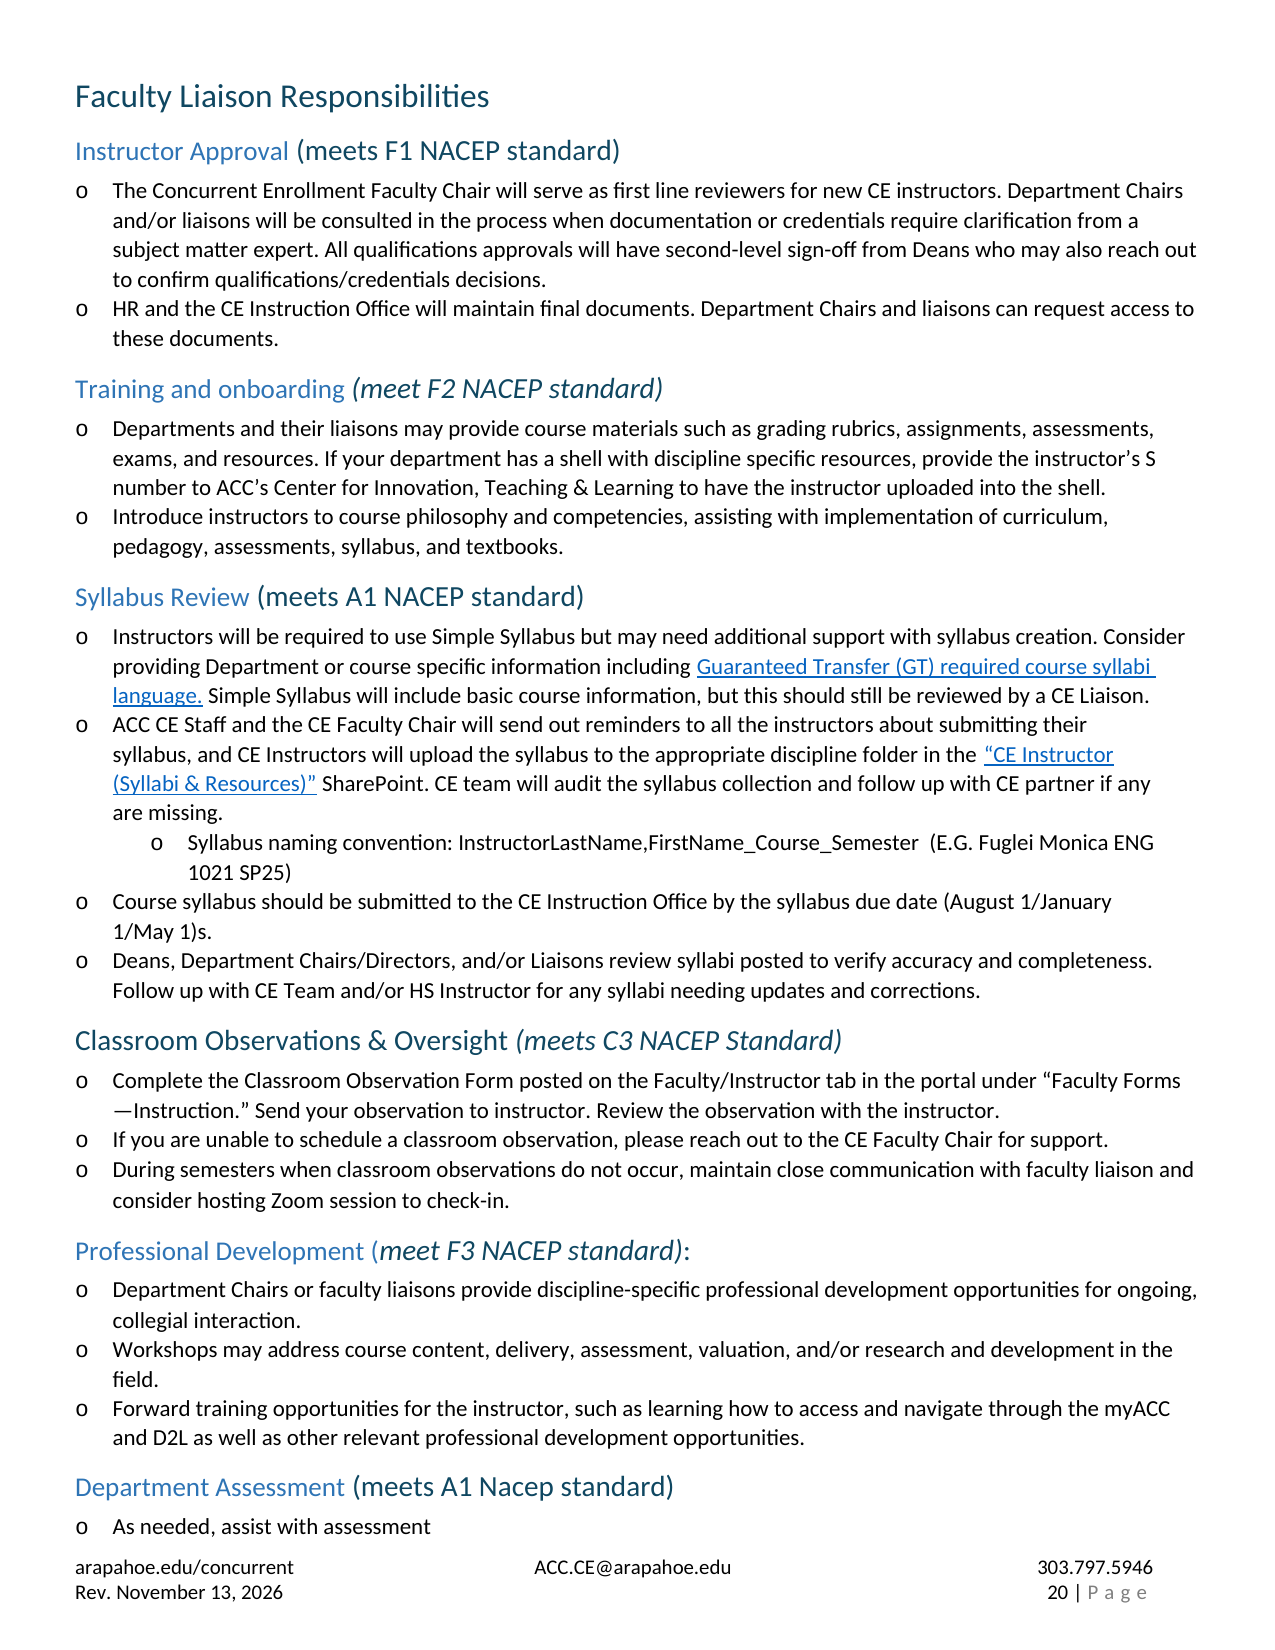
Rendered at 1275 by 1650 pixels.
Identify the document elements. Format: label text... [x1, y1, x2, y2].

subtitle Department Assessment (meets A1 Nacep standard) [75, 1468, 1200, 1503]
list Complete the Classroom Observation Form posted on the Faculty/Instructor tab in the portal under “Faculty Forms—Instruction.” Send your observation to instructor. Review the observation with the instructor. [75, 1066, 1200, 1124]
subtitle Faculty Liaison Responsibilities [75, 75, 1200, 116]
list Department Chairs or faculty liaisons provide discipline-specific professional development opportunities for ongoing, collegial interaction. [75, 1276, 1200, 1334]
subtitle Instructor Approval (meets F1 NACEP standard) [75, 132, 1200, 168]
list Instructors will be required to use Simple Syllabus but may need additional support with syllabus creation. Consider providing Department or course specific information including Guaranteed Transfer (GT) required course syllabi language. Simple Syllabus will include basic course information, but this should still be reviewed by a CE Liaison. [75, 622, 1200, 709]
subtitle Classroom Observations & Oversight (meets C3 NACEP Standard) [75, 1022, 1200, 1058]
list Forward training opportunities for the instructor, such as learning how to access and navigate through the myACC and D2L as well as other relevant professional development opportunities. [75, 1394, 1200, 1451]
list Departments and their liaisons may provide course materials such as grading rubrics, assignments, assessments, exams, and resources. If your department has a shell with discipline specific resources, provide the instructor’s S number to ACC’s Center for Innovation, Teaching & Learning to have the instructor uploaded into the shell. [75, 414, 1200, 501]
list If you are unable to schedule a classroom observation, please reach out to the CE Faculty Chair for support. [75, 1125, 1200, 1154]
list HR and the CE Instruction Office will maintain final documents. Department Chairs and liaisons can request access to these documents. [75, 294, 1200, 352]
list Workshops may address course content, delivery, assessment, valuation, and/or research and development in the field. [75, 1335, 1200, 1393]
list During semesters when classroom observations do not occur, maintain close communication with faculty liaison and consider hosting Zoom session to check-in. [75, 1156, 1200, 1214]
list The Concurrent Enrollment Faculty Chair will serve as first line reviewers for new CE instructors. Department Chairs and/or liaisons will be consulted in the process when documentation or credentials require clarification from a subject matter expert. All qualifications approvals will have second-level sign-off from Deans who may also reach out to confirm qualifications/credentials decisions. [75, 176, 1200, 293]
list Syllabus naming convention: InstructorLastName,FirstName_Course_Semester (E.G. Fuglei Monica ENG 1021 SP25) [150, 828, 1167, 886]
subtitle Professional Development (meet F3 NACEP standard): [75, 1232, 1200, 1267]
list ACC CE Staff and the CE Faculty Chair will send out reminders to all the instructors about submitting their syllabus, and CE Instructors will upload the syllabus to the appropriate discipline folder in the “CE Instructor (Syllabi & Resources)” SharePoint. CE team will audit the syllabus collection and follow up with CE partner if any are missing. [75, 710, 1167, 827]
list Deans, Department Chairs/Directors, and/or Liaisons review syllabi posted to verify accuracy and completeness. Follow up with CE Team and/or HS Instructor for any syllabi needing updates and corrections. [75, 946, 1200, 1004]
list Course syllabus should be submitted to the CE Instruction Office by the syllabus due date (August 1/January 1/May 1)s. [75, 887, 1167, 945]
list As needed, assist with assessment [75, 1512, 1200, 1541]
list Introduce instructors to course philosophy and competencies, assisting with implementation of curriculum, pedagogy, assessments, syllabus, and textbooks. [75, 502, 1200, 560]
subtitle Training and onboarding (meet F2 NACEP standard) [75, 370, 1200, 405]
subtitle Syllabus Review (meets A1 NACEP standard) [75, 578, 1200, 613]
